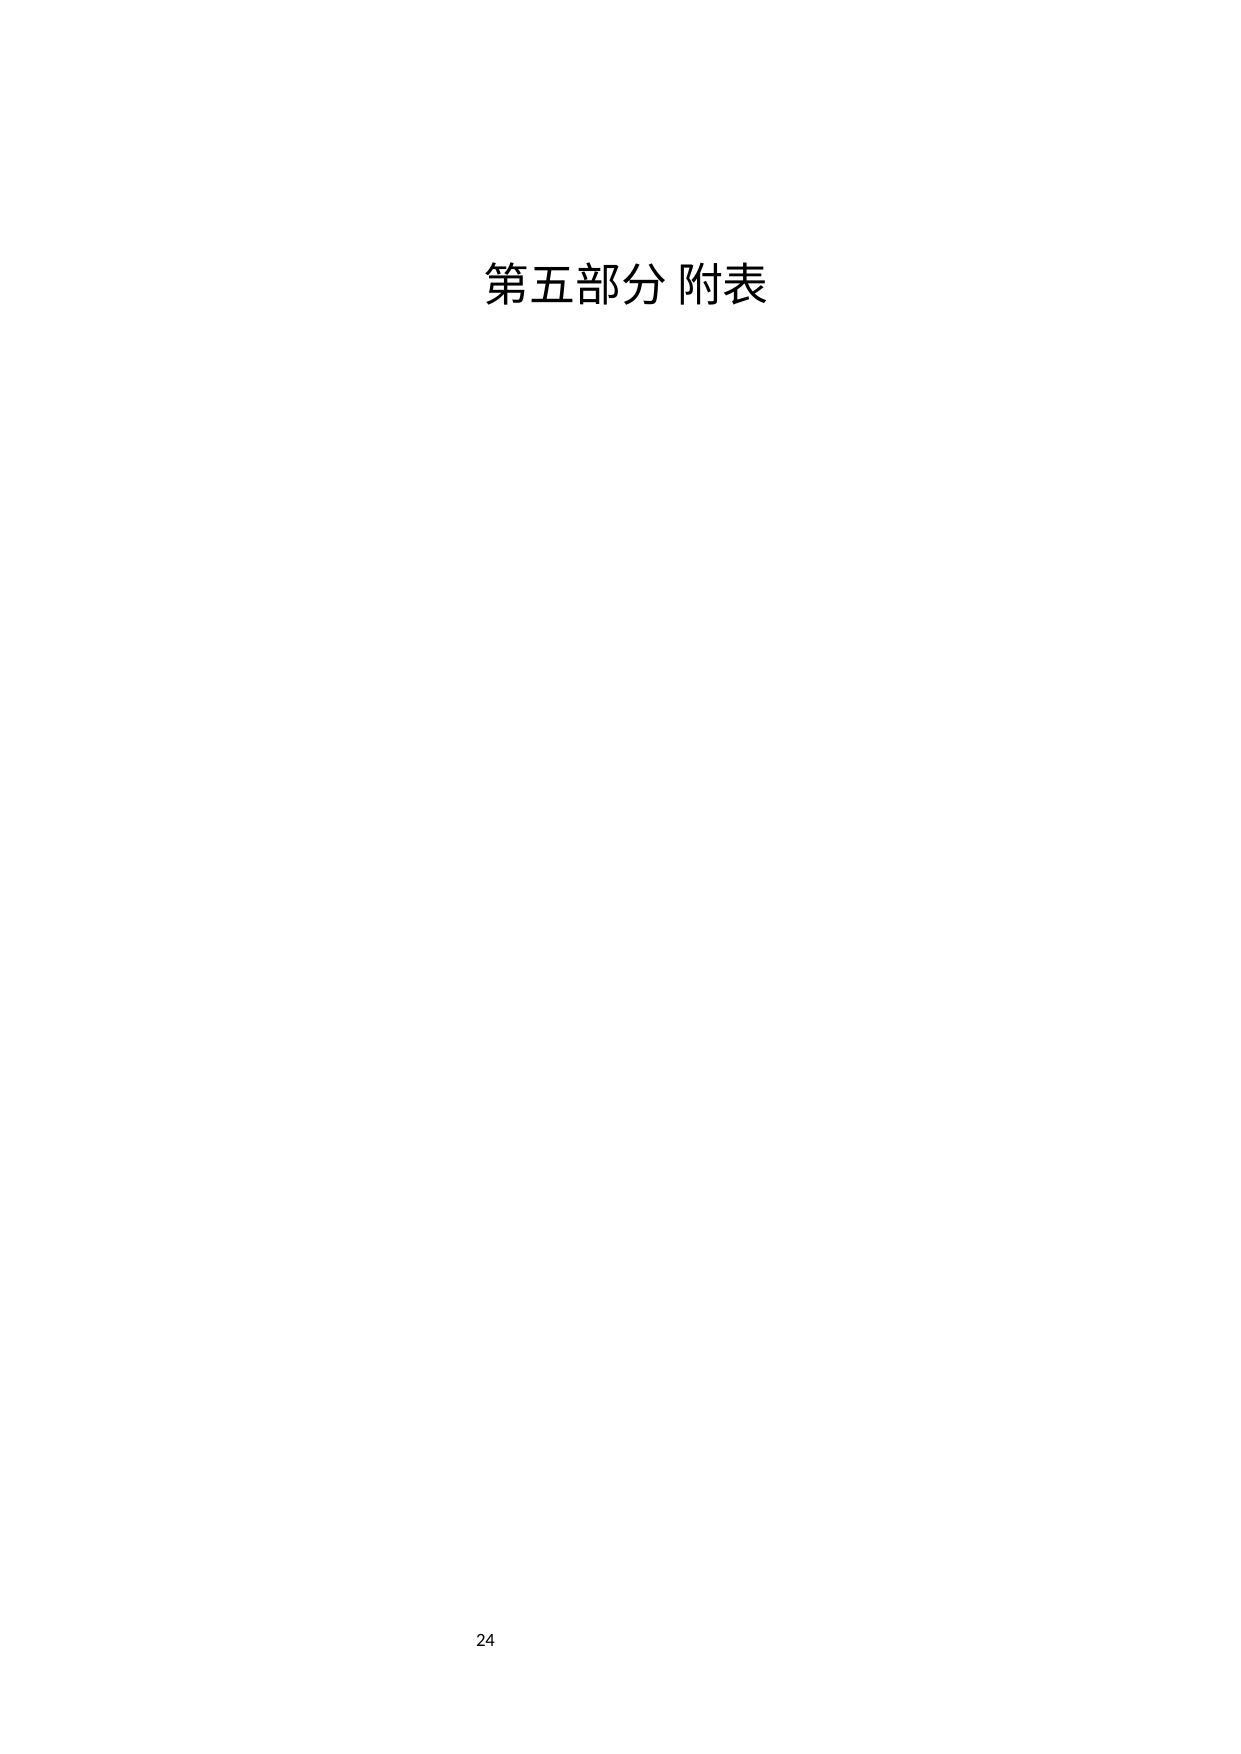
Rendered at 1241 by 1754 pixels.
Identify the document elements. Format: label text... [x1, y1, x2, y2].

text 第五部分 附表 [165, 233, 1087, 330]
